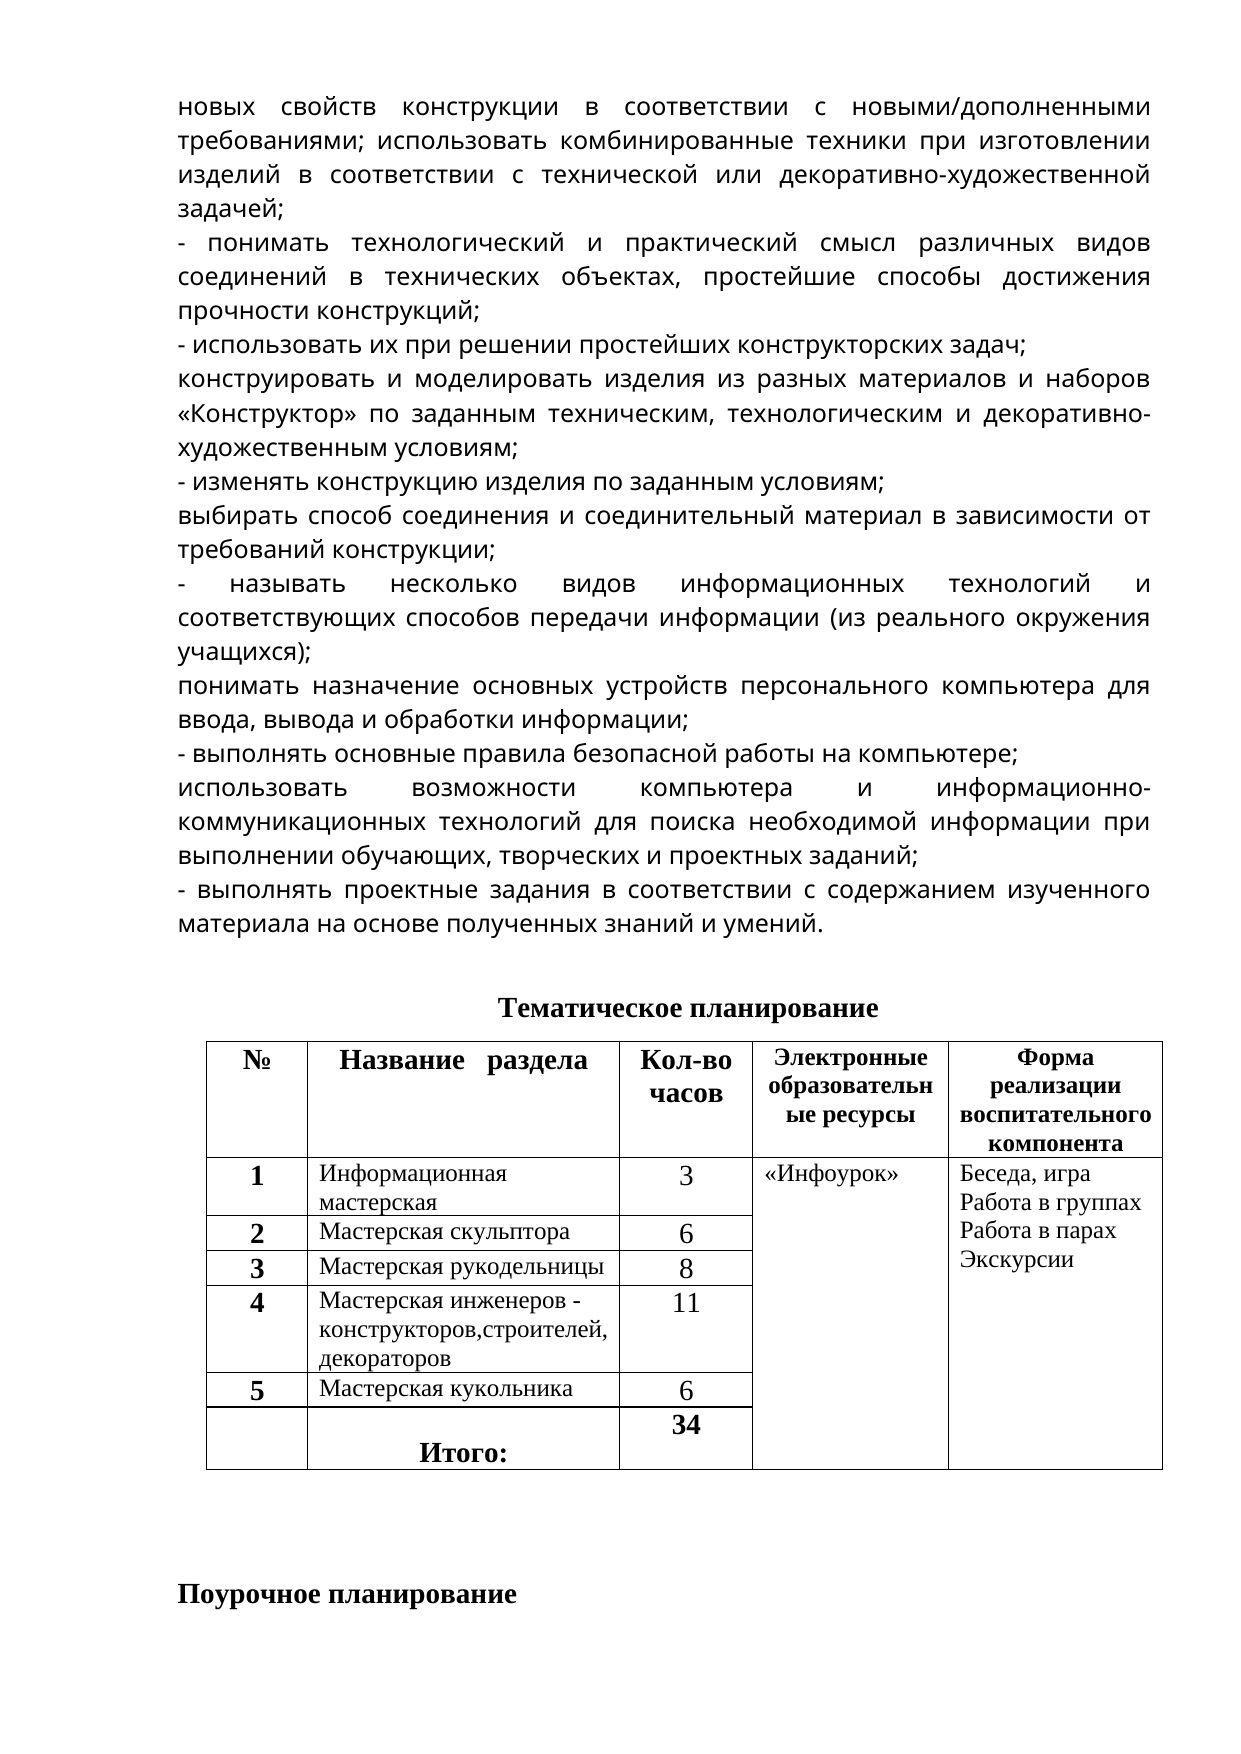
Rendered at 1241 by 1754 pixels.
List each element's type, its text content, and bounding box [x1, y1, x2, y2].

table_header № [207, 1042, 307, 1157]
text - понимать технологический и практический смысл различных видов соединений в технических объектах, простейшие способы достижения прочности конструкций; [177, 225, 1152, 327]
table_header Форма реализации воспитательного компонента [949, 1042, 1162, 1157]
table_cell Итого: [308, 1408, 619, 1469]
table_cell Мастерская рукодельницы [308, 1251, 619, 1284]
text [177, 89, 1152, 225]
table_cell 3 [620, 1158, 752, 1215]
table_cell Мастерская скульптора [308, 1216, 619, 1250]
table_cell 6 [620, 1216, 752, 1250]
table_cell 1 [207, 1158, 307, 1215]
table_cell 2 [207, 1216, 307, 1250]
table_cell 6 [620, 1373, 752, 1406]
table_cell [207, 1408, 307, 1469]
text выбирать способ соединения и соединительный материал в зависимости от требований конструкции; [177, 497, 1152, 566]
text - выполнять основные правила безопасной работы на компьютере; [177, 736, 1152, 770]
table_header Название раздела [308, 1042, 619, 1157]
text использовать возможности компьютера и информационно-коммуникационных технологий для поиска необходимой информации при выполнении обучающих, творческих и проектных заданий; [177, 770, 1152, 872]
text - называть несколько видов информационных технологий и соответствующих способов передачи информации (из реального окружения учащихся); [177, 566, 1152, 668]
text - выполнять проектные задания в соответствии с содержанием изученного материала на основе полученных знаний и умений. [177, 872, 1152, 940]
table_cell 8 [620, 1251, 752, 1284]
table_cell 11 [620, 1286, 752, 1372]
table_cell 4 [207, 1286, 307, 1372]
text конструировать и моделировать изделия из разных материалов и наборов «Конструктор» по заданным техническим, технологическим и декоративно-художественным условиям; [177, 361, 1152, 463]
table_cell Беседа, игра Работа в группах Работа в парах Экскурсии [949, 1158, 1162, 1469]
text Тематическое планирование [177, 991, 1152, 1024]
table_cell 5 [207, 1373, 307, 1406]
table_cell Мастерская кукольника [308, 1373, 619, 1406]
table_header Электронные образовательные ресурсы [753, 1042, 948, 1157]
text понимать назначение основных устройств персонального компьютера для ввода, вывода и обработки информации; [177, 668, 1152, 736]
table_cell Информационная мастерская [308, 1158, 619, 1215]
text Поурочное планирование [177, 1576, 1152, 1610]
text - изменять конструкцию изделия по заданным условиям; [177, 463, 1152, 497]
table_header Кол-во часов [620, 1042, 752, 1157]
table_cell «Инфоурок» [753, 1158, 948, 1469]
text - использовать их при решении простейших конструкторских задач; [177, 327, 1152, 361]
table_cell 34 [620, 1408, 752, 1469]
table_cell Мастерская инженеров -конструкторов,строителей, декораторов [308, 1286, 619, 1372]
table_cell 3 [207, 1251, 307, 1284]
